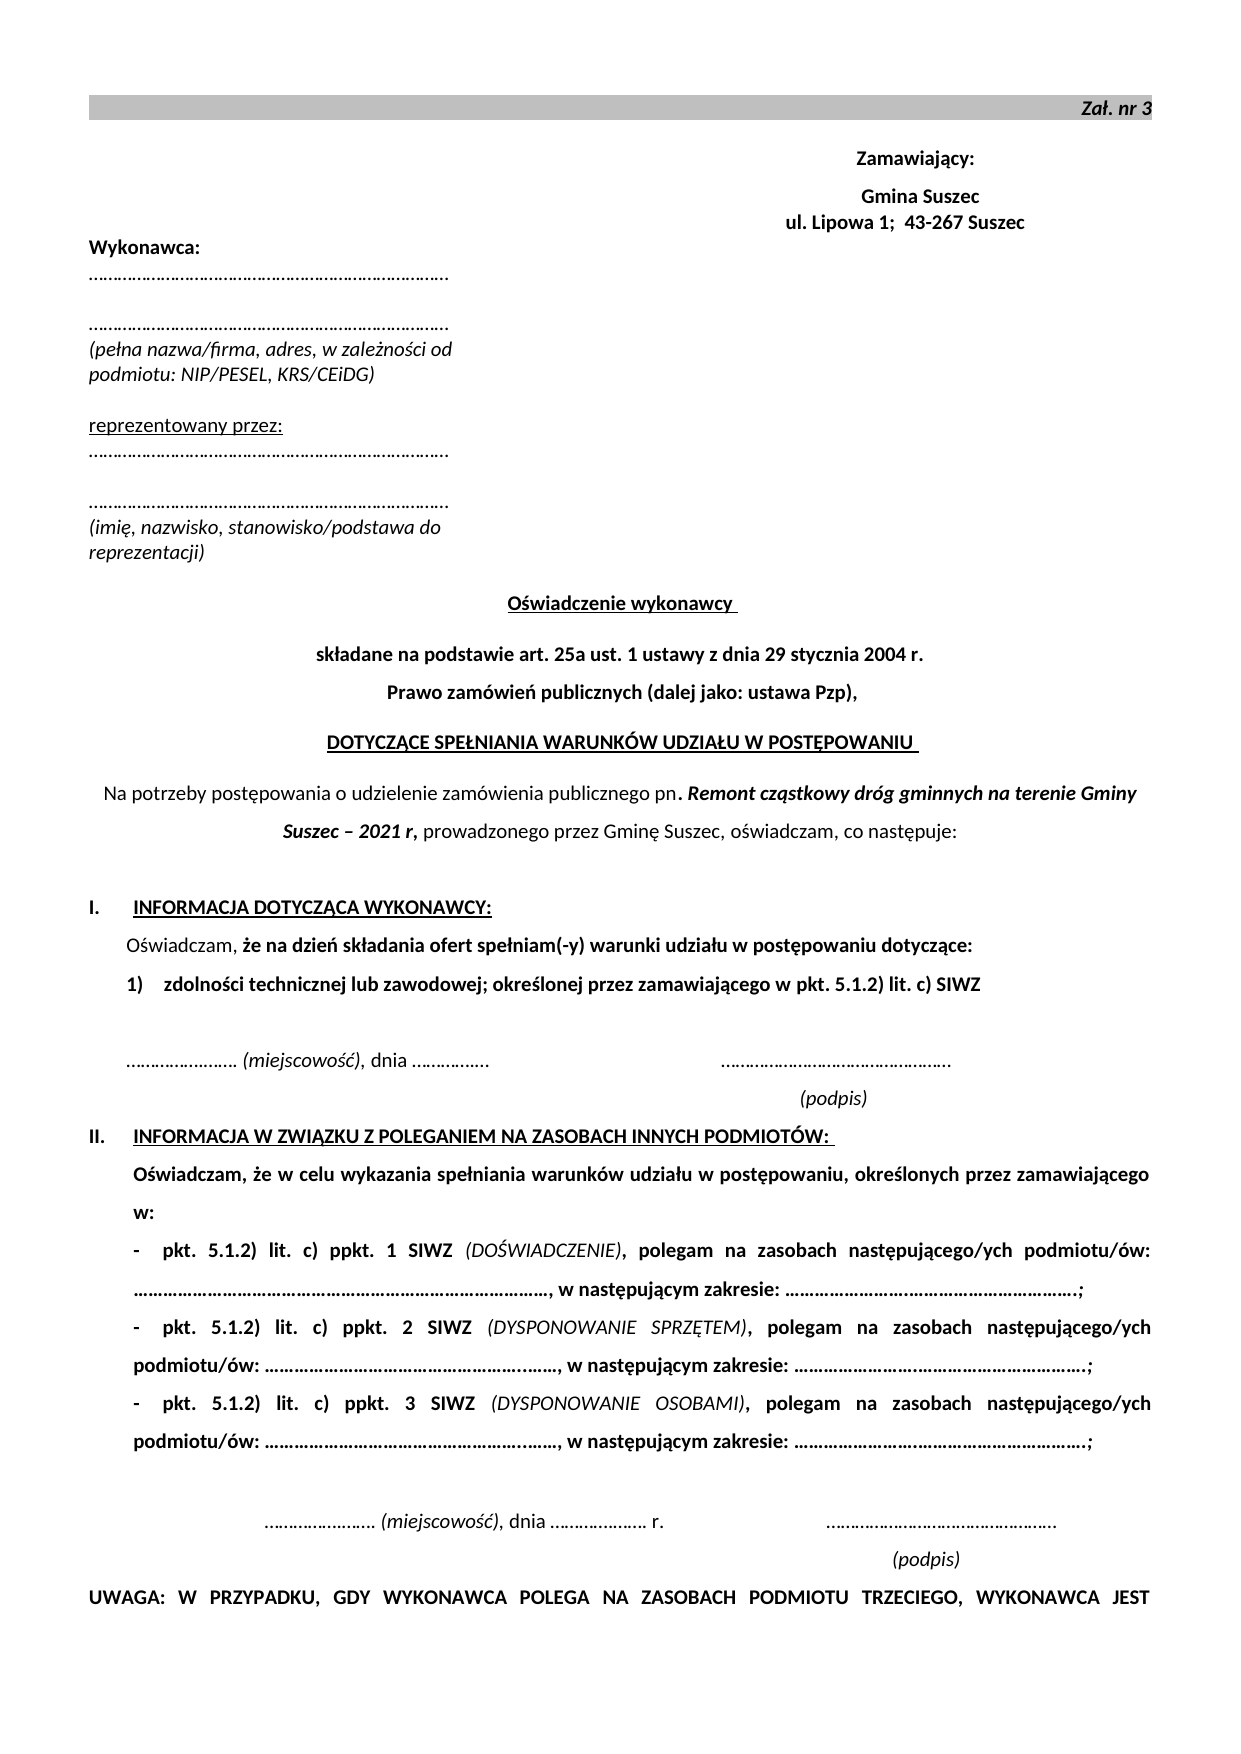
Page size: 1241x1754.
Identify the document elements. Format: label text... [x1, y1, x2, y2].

text …………….……. (miejscowość), dnia ………….… ………………………………………… [89, 1047, 1152, 1072]
list INFORMACJA W ZWIĄZKU Z POLEGANIEM NA ZASOBACH INNYCH PODMIOTÓW: [89, 1123, 1152, 1149]
text ………………………………………………………………… [89, 311, 531, 336]
text ………………………………………………………………… [89, 260, 531, 285]
text Zał. nr 3 [89, 95, 1152, 120]
text składane na podstawie art. 25a ust. 1 ustawy z dnia 29 stycznia 2004 r. [89, 641, 1152, 666]
text (pełna nazwa/firma, adres, w zależności od podmiotu: NIP/PESEL, KRS/CEiDG) [89, 336, 531, 387]
text DOTYCZĄCE SPEŁNIANIA WARUNKÓW UDZIAŁU W POSTĘPOWANIU [89, 729, 1152, 755]
list INFORMACJA DOTYCZĄCA WYKONAWCY: [89, 894, 1152, 920]
text Na potrzeby postępowania o udzielenie zamówienia publicznego pn. Remont cząstkowy dróg gminnych na terenie Gminy Suszec – 2021 r, prowadzonego przez Gminę Suszec, oświadczam, co następuje: [89, 780, 1152, 844]
text (podpis) [752, 1546, 1152, 1571]
text Oświadczam, że w celu wykazania spełniania warunków udziału w postępowaniu, określonych przez zamawiającego w: [133, 1161, 1152, 1225]
text Wykonawca: [89, 234, 1152, 260]
text …………….……. (miejscowość), dnia ………….……. r. ………………………………………… [162, 1508, 1152, 1533]
text Oświadczam, że na dzień składania ofert spełniam(-y) warunki udziału w postępowaniu dotyczące: [89, 933, 1152, 958]
text - pkt. 5.1.2) lit. c) ppkt. 2 SIWZ (DYSPONOWANIE SPRZĘTEM), polegam na zasobach następującego/ych podmiotu/ów: ……………………………………………..……, w następującym zakresie: …………………….…………………………….; [133, 1314, 1152, 1377]
list zdolności technicznej lub zawodowej; określonej przez zamawiającego w pkt. 5.1.2) lit. c) SIWZ [126, 971, 1152, 996]
text Oświadczenie wykonawcy [89, 590, 1152, 616]
text - pkt. 5.1.2) lit. c) ppkt. 1 SIWZ (DOŚWIADCZENIE), polegam na zasobach następującego/ych podmiotu/ów: …………………………………………………………………………, w następującym zakresie: …………………….…………………………….; [133, 1238, 1152, 1301]
text (imię, nazwisko, stanowisko/podstawa do reprezentacji) [89, 514, 531, 565]
text (podpis) [679, 1085, 1152, 1111]
text ………………………………………………………………… [89, 488, 531, 514]
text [89, 1584, 1152, 1609]
text ………………………………………………………………… [89, 438, 531, 463]
text Zamawiający: [783, 145, 1152, 171]
text reprezentowany przez: [89, 412, 1152, 438]
text - pkt. 5.1.2) lit. c) ppkt. 3 SIWZ (DYSPONOWANIE OSOBAMI), polegam na zasobach następującego/ych podmiotu/ów: ……………………………………………..……, w następującym zakresie: …………………….…………………………….; [133, 1390, 1152, 1454]
text Gmina Suszec [826, 183, 1152, 209]
text ul. Lipowa 1; 43-267 Suszec [89, 209, 1152, 234]
text Prawo zamówień publicznych (dalej jako: ustawa Pzp), [89, 679, 1152, 704]
